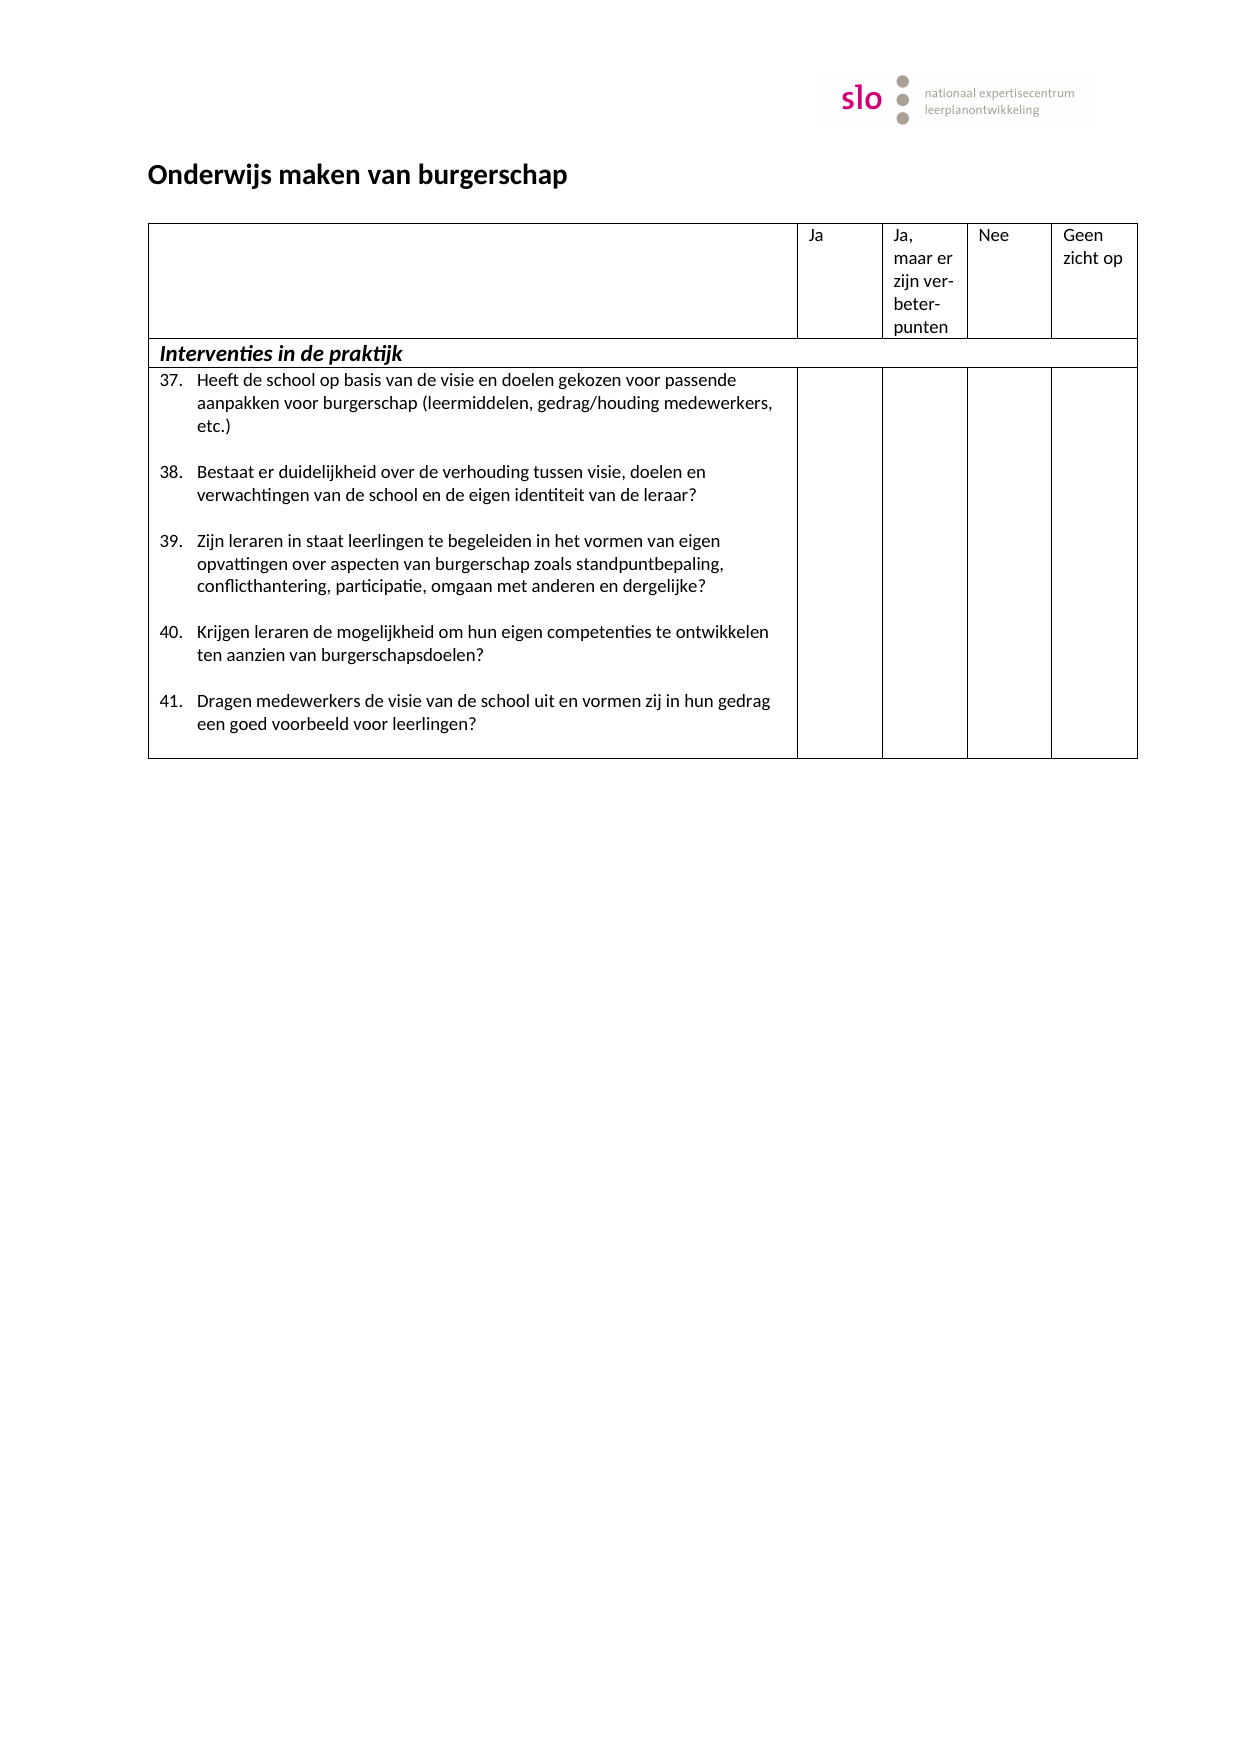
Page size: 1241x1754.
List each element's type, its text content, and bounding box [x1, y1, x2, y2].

table_header Geen zicht op [1052, 224, 1137, 338]
table_cell Interventies in de praktijk [149, 339, 1137, 367]
table_header Ja, maar er zijn ver-beter-punten [883, 224, 967, 338]
table_header Nee [968, 224, 1051, 338]
text Onderwijs maken van burgerschap [148, 156, 1093, 192]
table_cell [1052, 368, 1137, 758]
picture [820, 73, 1093, 129]
table_header [149, 224, 797, 338]
table_cell Heeft de school op basis van de visie en doelen gekozen voor passende aanpakken voor burgerschap (leermiddelen, gedrag/houding medewerkers, etc.) Bestaat er duidelijkheid over de verhouding tussen visie, doelen en verwachtingen van de school en de eigen identiteit van de leraar? Zijn leraren in staat leerlingen te begeleiden in het vormen van eigen opvattingen over aspecten van burgerschap zoals standpuntbepaling, conflicthantering, participatie, omgaan met anderen en dergelijke? Krijgen leraren de mogelijkheid om hun eigen competenties te ontwikkelen ten aanzien van burgerschapsdoelen? Dragen medewerkers de visie van de school uit en vormen zij in hun gedrag een goed voorbeeld voor leerlingen? [149, 368, 797, 758]
table_header Ja [798, 224, 882, 338]
table_cell [968, 368, 1051, 758]
table_cell [883, 368, 967, 758]
table_cell [798, 368, 882, 758]
